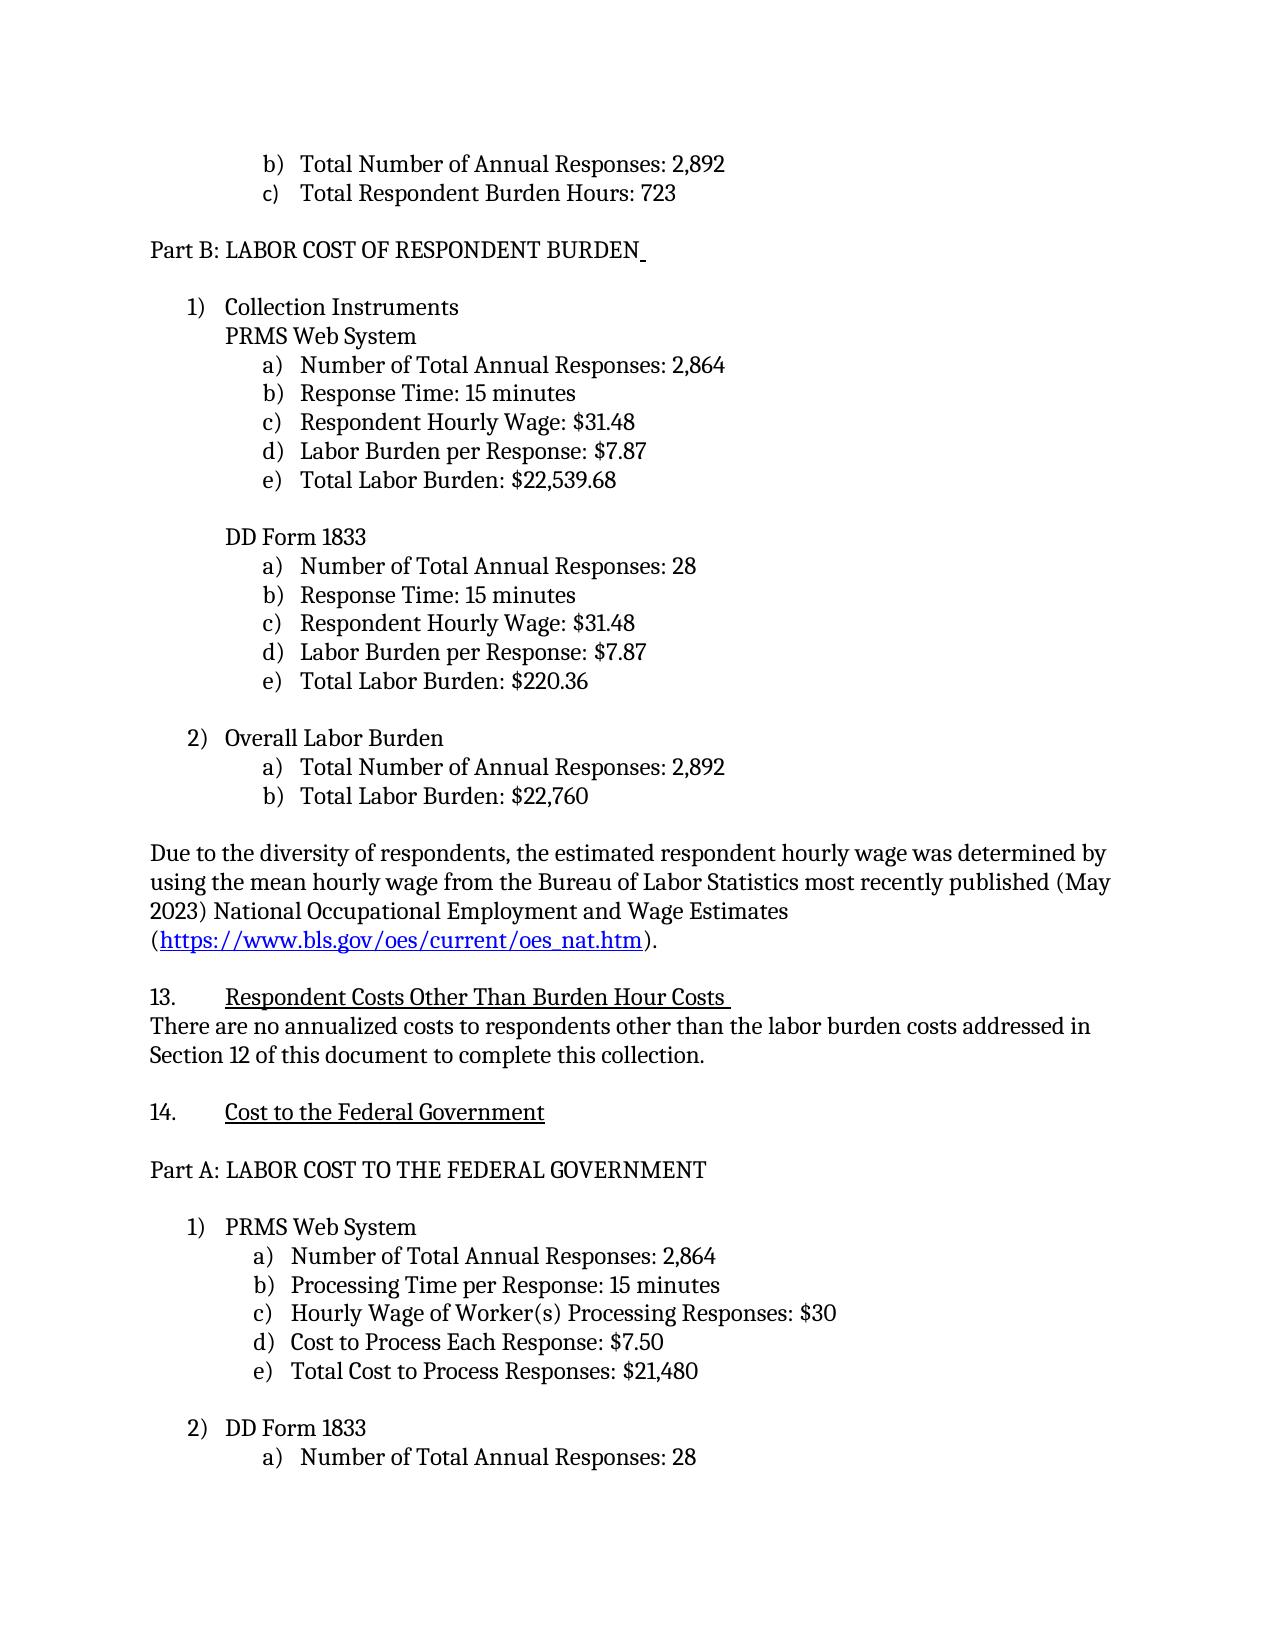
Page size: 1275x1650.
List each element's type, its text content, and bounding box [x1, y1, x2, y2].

text 14. Cost to the Federal Government [150, 1098, 1125, 1127]
list PRMS Web System [187, 1213, 1125, 1242]
list Total Labor Burden: $22,760 [262, 782, 1125, 811]
list Hourly Wage of Worker(s) Processing Responses: $30 [253, 1299, 1125, 1328]
list PRMS Web System [225, 322, 1125, 351]
list Number of Total Annual Responses: 2,864 [253, 1242, 1125, 1271]
list Total Labor Burden: $22,539.68 [262, 466, 1125, 494]
text DD Form 1833 [150, 523, 1125, 552]
list Collection Instruments [187, 293, 1125, 322]
list Response Time: 15 minutes [262, 379, 1125, 408]
list Respondent Hourly Wage: $31.48 [262, 408, 1125, 437]
list Number of Total Annual Responses: 2,864 [262, 351, 1125, 379]
list Respondent Hourly Wage: $31.48 [262, 609, 1125, 638]
list Cost to Process Each Response: $7.50 [253, 1328, 1125, 1357]
list Total Number of Annual Responses: 2,892 [262, 150, 1125, 179]
list Number of Total Annual Responses: 28 [262, 552, 1125, 581]
list Labor Burden per Response: $7.87 [262, 437, 1125, 466]
text 13. Respondent Costs Other Than Burden Hour Costs [150, 983, 1125, 1012]
text There are no annualized costs to respondents other than the labor burden costs addressed in Section 12 of this document to complete this collection. [150, 1012, 1125, 1069]
list Total Number of Annual Responses: 2,892 [262, 753, 1125, 782]
list Total Cost to Process Responses: $21,480 [253, 1357, 1125, 1386]
list Total Labor Burden: $220.36 [262, 667, 1125, 696]
text Due to the diversity of respondents, the estimated respondent hourly wage was determined by using the mean hourly wage from the Bureau of Labor Statistics most recently published (May 2023) National Occupational Employment and Wage Estimates (https://www.bls.gov/oes/current/oes_nat.htm). [150, 839, 1125, 954]
list Response Time: 15 minutes [262, 581, 1125, 609]
text Part A: LABOR COST TO THE FEDERAL GOVERNMENT [150, 1156, 1125, 1184]
list Processing Time per Response: 15 minutes [253, 1271, 1125, 1299]
list Total Respondent Burden Hours: 723 [262, 179, 1125, 207]
text Part B: LABOR COST OF RESPONDENT BURDEN [150, 236, 1125, 265]
list Overall Labor Burden [187, 724, 1125, 753]
list Number of Total Annual Responses: 28 [262, 1443, 1125, 1472]
list Labor Burden per Response: $7.87 [262, 638, 1125, 667]
list DD Form 1833 [187, 1414, 1125, 1443]
